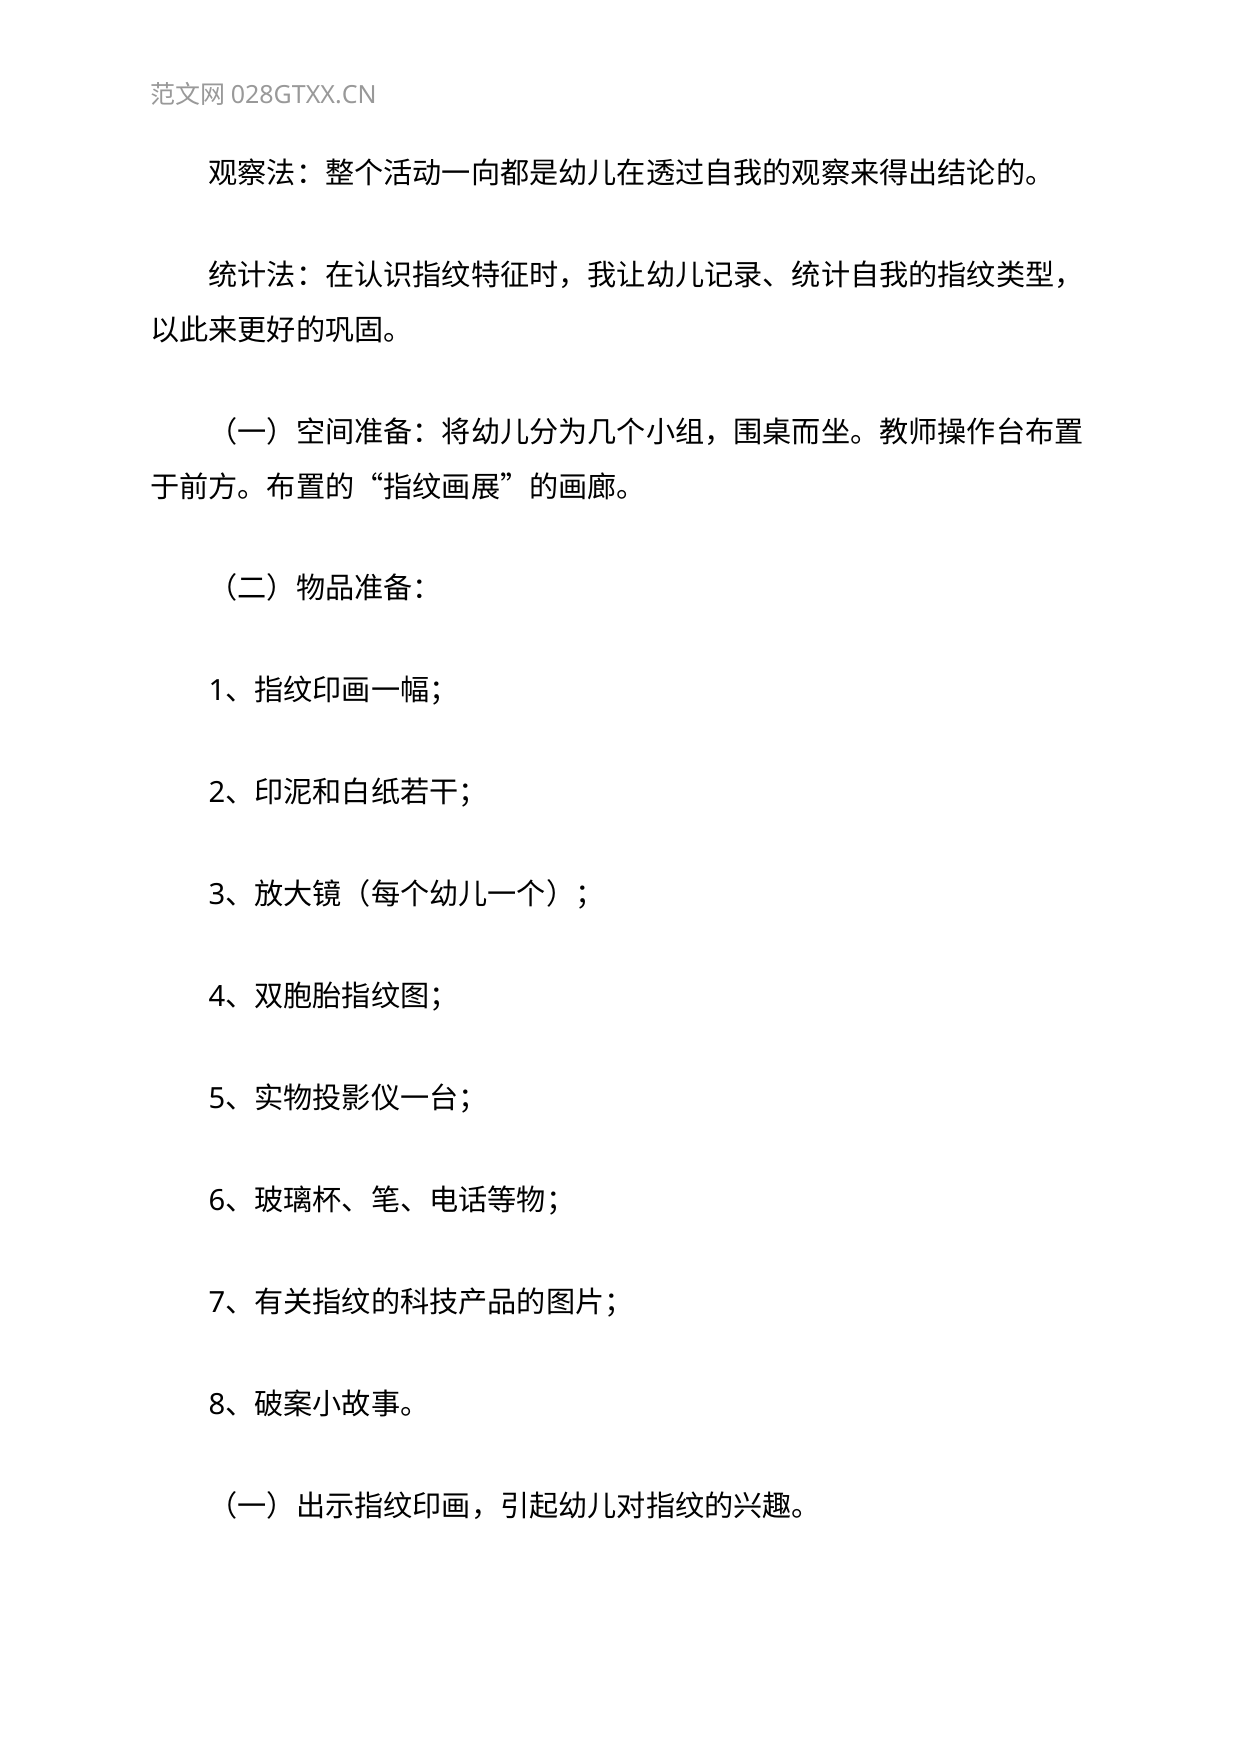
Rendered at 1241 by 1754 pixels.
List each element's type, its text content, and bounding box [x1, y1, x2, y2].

text 5、实物投影仪一台； [150, 1075, 1090, 1117]
text 3、放大镜（每个幼儿一个）； [150, 871, 1090, 913]
text 4、双胞胎指纹图； [150, 973, 1090, 1015]
text 1、指纹印画一幅； [150, 667, 1090, 709]
text （一）空间准备：将幼儿分为几个小组，围桌而坐。教师操作台布置于前方。布置的“指纹画展”的画廊。 [150, 408, 1090, 506]
text （二）物品准备： [150, 565, 1090, 607]
text 2、印泥和白纸若干； [150, 769, 1090, 811]
text 7、有关指纹的科技产品的图片； [150, 1279, 1090, 1321]
text 观察法：整个活动一向都是幼儿在透过自我的观察来得出结论的。 [150, 150, 1090, 192]
text 8、破案小故事。 [150, 1381, 1090, 1423]
text 统计法：在认识指纹特征时，我让幼儿记录、统计自我的指纹类型，以此来更好的巩固。 [150, 252, 1090, 349]
text （一）出示指纹印画，引起幼儿对指纹的兴趣。 [150, 1483, 1090, 1525]
text 6、玻璃杯、笔、电话等物； [150, 1177, 1090, 1219]
